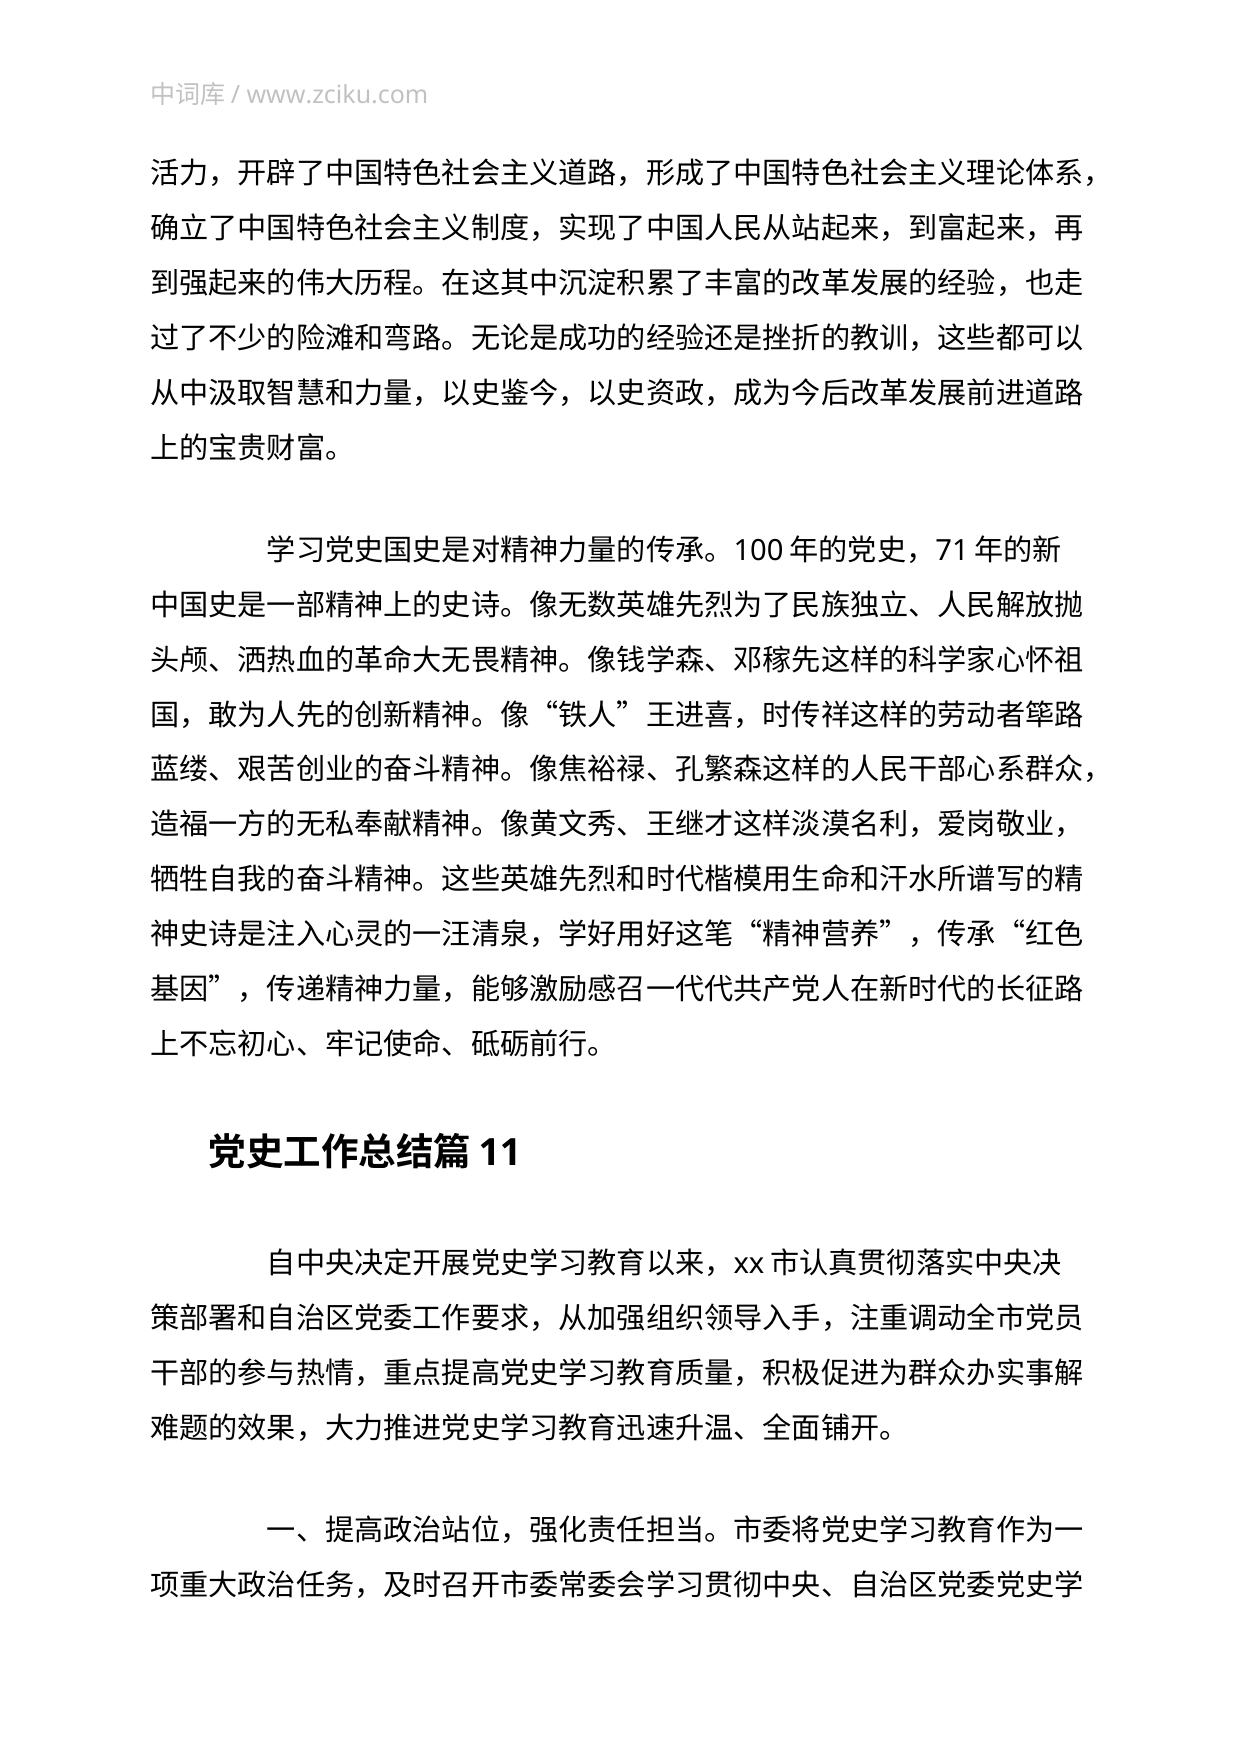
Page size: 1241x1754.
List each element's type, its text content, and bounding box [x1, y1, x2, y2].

text 党史工作总结篇11 [150, 1122, 1090, 1177]
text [150, 1506, 1090, 1603]
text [150, 150, 1090, 467]
text 自中央决定开展党史学习教育以来，xx市认真贯彻落实中央决策部署和自治区党委工作要求，从加强组织领导入手，注重调动全市党员干部的参与热情，重点提高党史学习教育质量，积极促进为群众办实事解难题的效果，大力推进党史学习教育迅速升温、全面铺开。 [150, 1240, 1090, 1447]
text 学习党史国史是对精神力量的传承。100年的党史，71年的新中国史是一部精神上的史诗。像无数英雄先烈为了民族独立、人民解放抛头颅、洒热血的革命大无畏精神。像钱学森、邓稼先这样的科学家心怀祖国，敢为人先的创新精神。像“铁人”王进喜，时传祥这样的劳动者筚路蓝缕、艰苦创业的奋斗精神。像焦裕禄、孔繁森这样的人民干部心系群众，造福一方的无私奉献精神。像黄文秀、王继才这样淡漠名利，爱岗敬业，牺牲自我的奋斗精神。这些英雄先烈和时代楷模用生命和汗水所谱写的精神史诗是注入心灵的一汪清泉，学好用好这笔“精神营养”，传承“红色基因”，传递精神力量，能够激励感召一代代共产党人在新时代的长征路上不忘初心、牢记使命、砥砺前行。 [150, 526, 1090, 1063]
